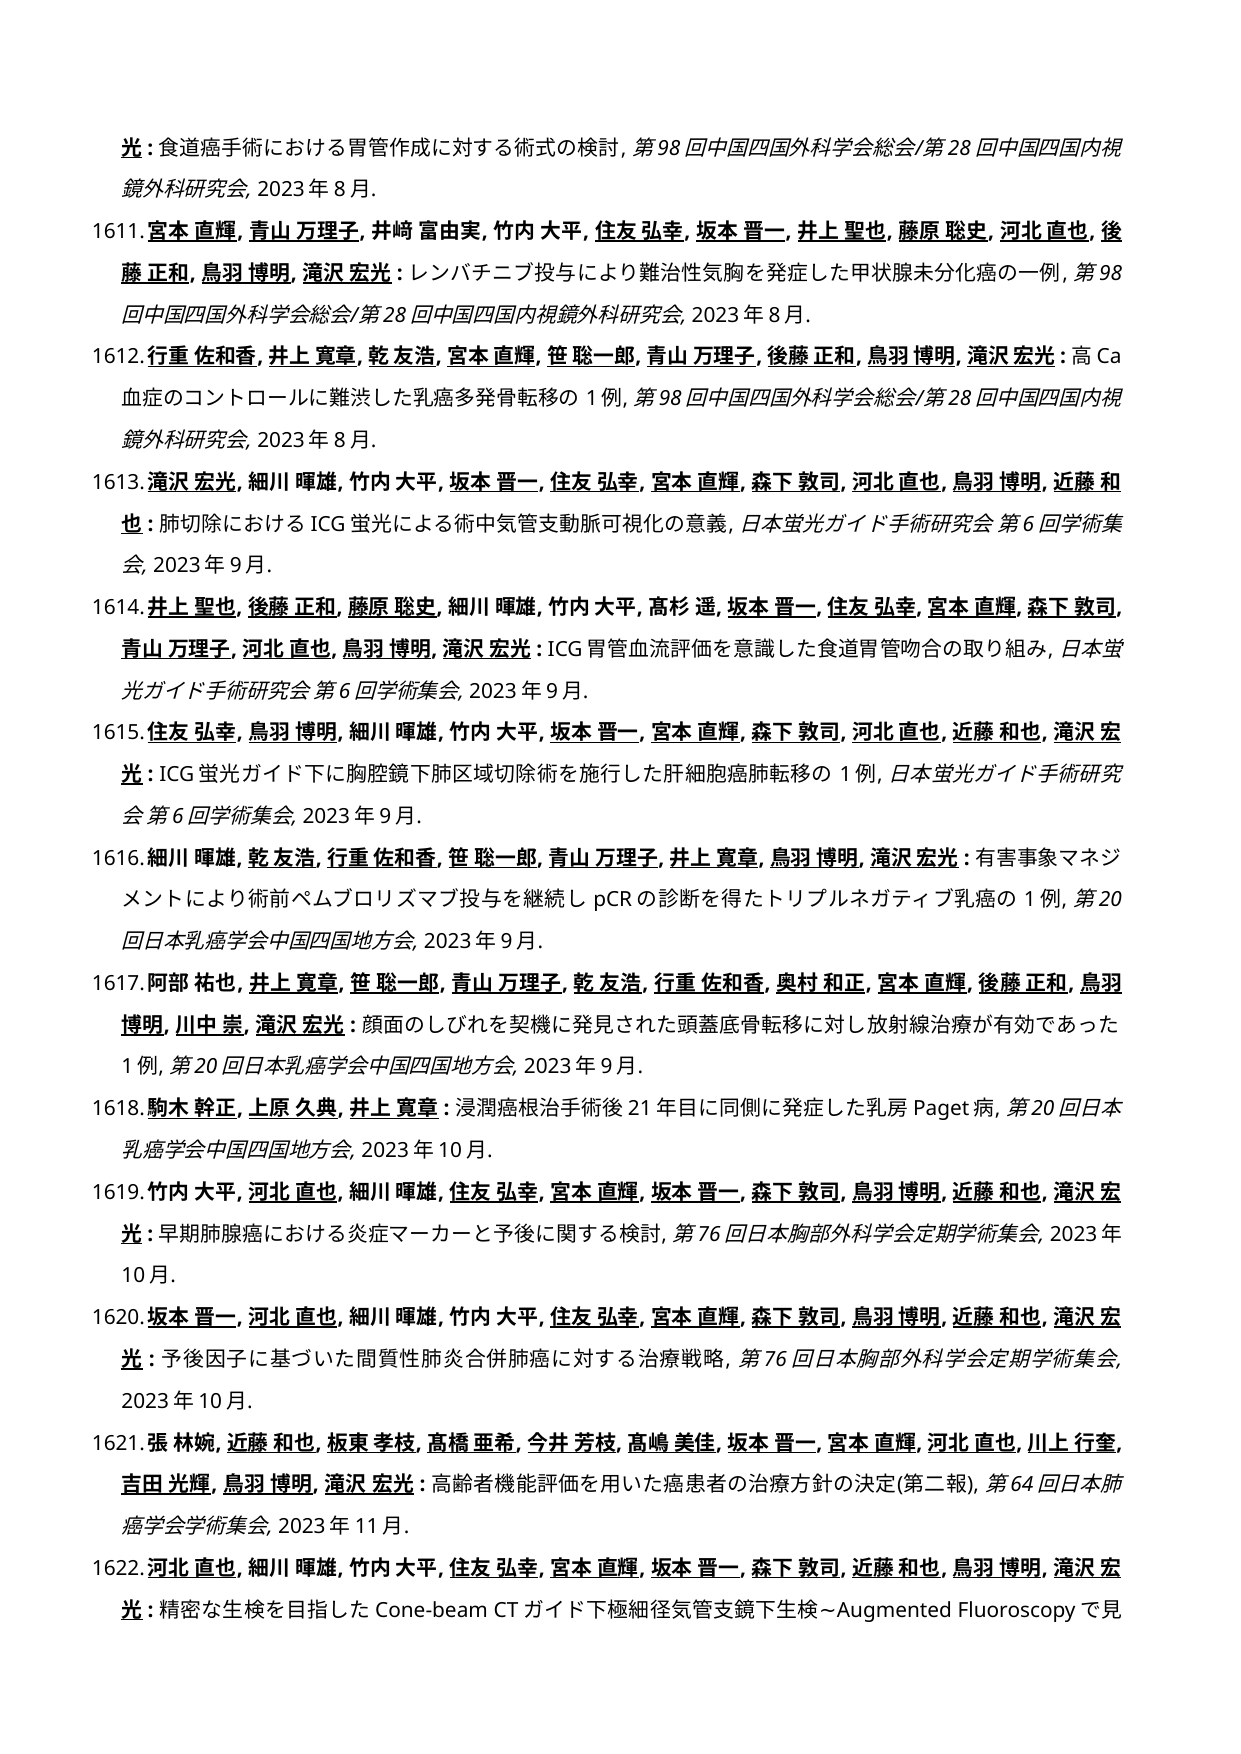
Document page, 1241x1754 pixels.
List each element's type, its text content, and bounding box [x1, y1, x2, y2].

list 行重 佐和香, 井上 寛章, 乾 友浩, 宮本 直輝, 笹 聡一郎, 青山 万理子, 後藤 正和, 鳥羽 博明, 滝沢 宏光 : 高Ca血症のコントロールに難渋した乳癌多発骨転移の1例, 第98回中国四国外科学会総会/第28回中国四国内視鏡外科研究会, 2023年8月. [92, 334, 1122, 459]
list 宮本 直輝, 青山 万理子, 井﨑 富由実, 竹内 大平, 住友 弘幸, 坂本 晋一, 井上 聖也, 藤原 聡史, 河北 直也, 後藤 正和, 鳥羽 博明, 滝沢 宏光 : レンバチニブ投与により難治性気胸を発症した甲状腺未分化癌の一例, 第98回中国四国外科学会総会/第28回中国四国内視鏡外科研究会, 2023年8月. [92, 209, 1122, 334]
list 滝沢 宏光, 細川 暉雄, 竹内 大平, 坂本 晋一, 住友 弘幸, 宮本 直輝, 森下 敦司, 河北 直也, 鳥羽 博明, 近藤 和也 : 肺切除におけるICG蛍光による術中気管支動脈可視化の意義, 日本蛍光ガイド手術研究会 第6回学術集会, 2023年9月. [92, 459, 1122, 584]
list 住友 弘幸, 鳥羽 博明, 細川 暉雄, 竹内 大平, 坂本 晋一, 宮本 直輝, 森下 敦司, 河北 直也, 近藤 和也, 滝沢 宏光 : ICG蛍光ガイド下に胸腔鏡下肺区域切除術を施行した肝細胞癌肺転移の1例, 日本蛍光ガイド手術研究会 第6回学術集会, 2023年9月. [92, 710, 1122, 835]
list 井上 聖也, 後藤 正和, 藤原 聡史, 細川 暉雄, 竹内 大平, 髙杉 遥, 坂本 晋一, 住友 弘幸, 宮本 直輝, 森下 敦司, 青山 万理子, 河北 直也, 鳥羽 博明, 滝沢 宏光 : ICG胃管血流評価を意識した食道胃管吻合の取り組み, 日本蛍光ガイド手術研究会 第6回学術集会, 2023年9月. [92, 584, 1122, 710]
list 駒木 幹正, 上原 久典, 井上 寛章 : 浸潤癌根治手術後21年目に同側に発症した乳房Paget病, 第20回日本乳癌学会中国四国地方会, 2023年10月. [92, 1086, 1122, 1169]
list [92, 125, 1122, 209]
list 坂本 晋一, 河北 直也, 細川 暉雄, 竹内 大平, 住友 弘幸, 宮本 直輝, 森下 敦司, 鳥羽 博明, 近藤 和也, 滝沢 宏光 : 予後因子に基づいた間質性肺炎合併肺癌に対する治療戦略, 第76回日本胸部外科学会定期学術集会, 2023年10月. [92, 1295, 1122, 1420]
list 竹内 大平, 河北 直也, 細川 暉雄, 住友 弘幸, 宮本 直輝, 坂本 晋一, 森下 敦司, 鳥羽 博明, 近藤 和也, 滝沢 宏光 : 早期肺腺癌における炎症マーカーと予後に関する検討, 第76回日本胸部外科学会定期学術集会, 2023年10月. [92, 1169, 1122, 1295]
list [92, 1545, 1122, 1629]
list 細川 暉雄, 乾 友浩, 行重 佐和香, 笹 聡一郎, 青山 万理子, 井上 寛章, 鳥羽 博明, 滝沢 宏光 : 有害事象マネジメントにより術前ペムブロリズマブ投与を継続しpCRの診断を得たトリプルネガティブ乳癌の1例, 第20回日本乳癌学会中国四国地方会, 2023年9月. [92, 835, 1122, 961]
list 張 林婉, 近藤 和也, 板東 孝枝, 髙橋 亜希, 今井 芳枝, 髙嶋 美佳, 坂本 晋一, 宮本 直輝, 河北 直也, 川上 行奎, 吉田 光輝, 鳥羽 博明, 滝沢 宏光 : 高齢者機能評価を用いた癌患者の治療方針の決定(第二報), 第64回日本肺癌学会学術集会, 2023年11月. [92, 1420, 1122, 1545]
list 阿部 祐也, 井上 寛章, 笹 聡一郎, 青山 万理子, 乾 友浩, 行重 佐和香, 奥村 和正, 宮本 直輝, 後藤 正和, 鳥羽 博明, 川中 崇, 滝沢 宏光 : 顔面のしびれを契機に発見された頭蓋底骨転移に対し放射線治療が有効であった1例, 第20回日本乳癌学会中国四国地方会, 2023年9月. [92, 961, 1122, 1086]
